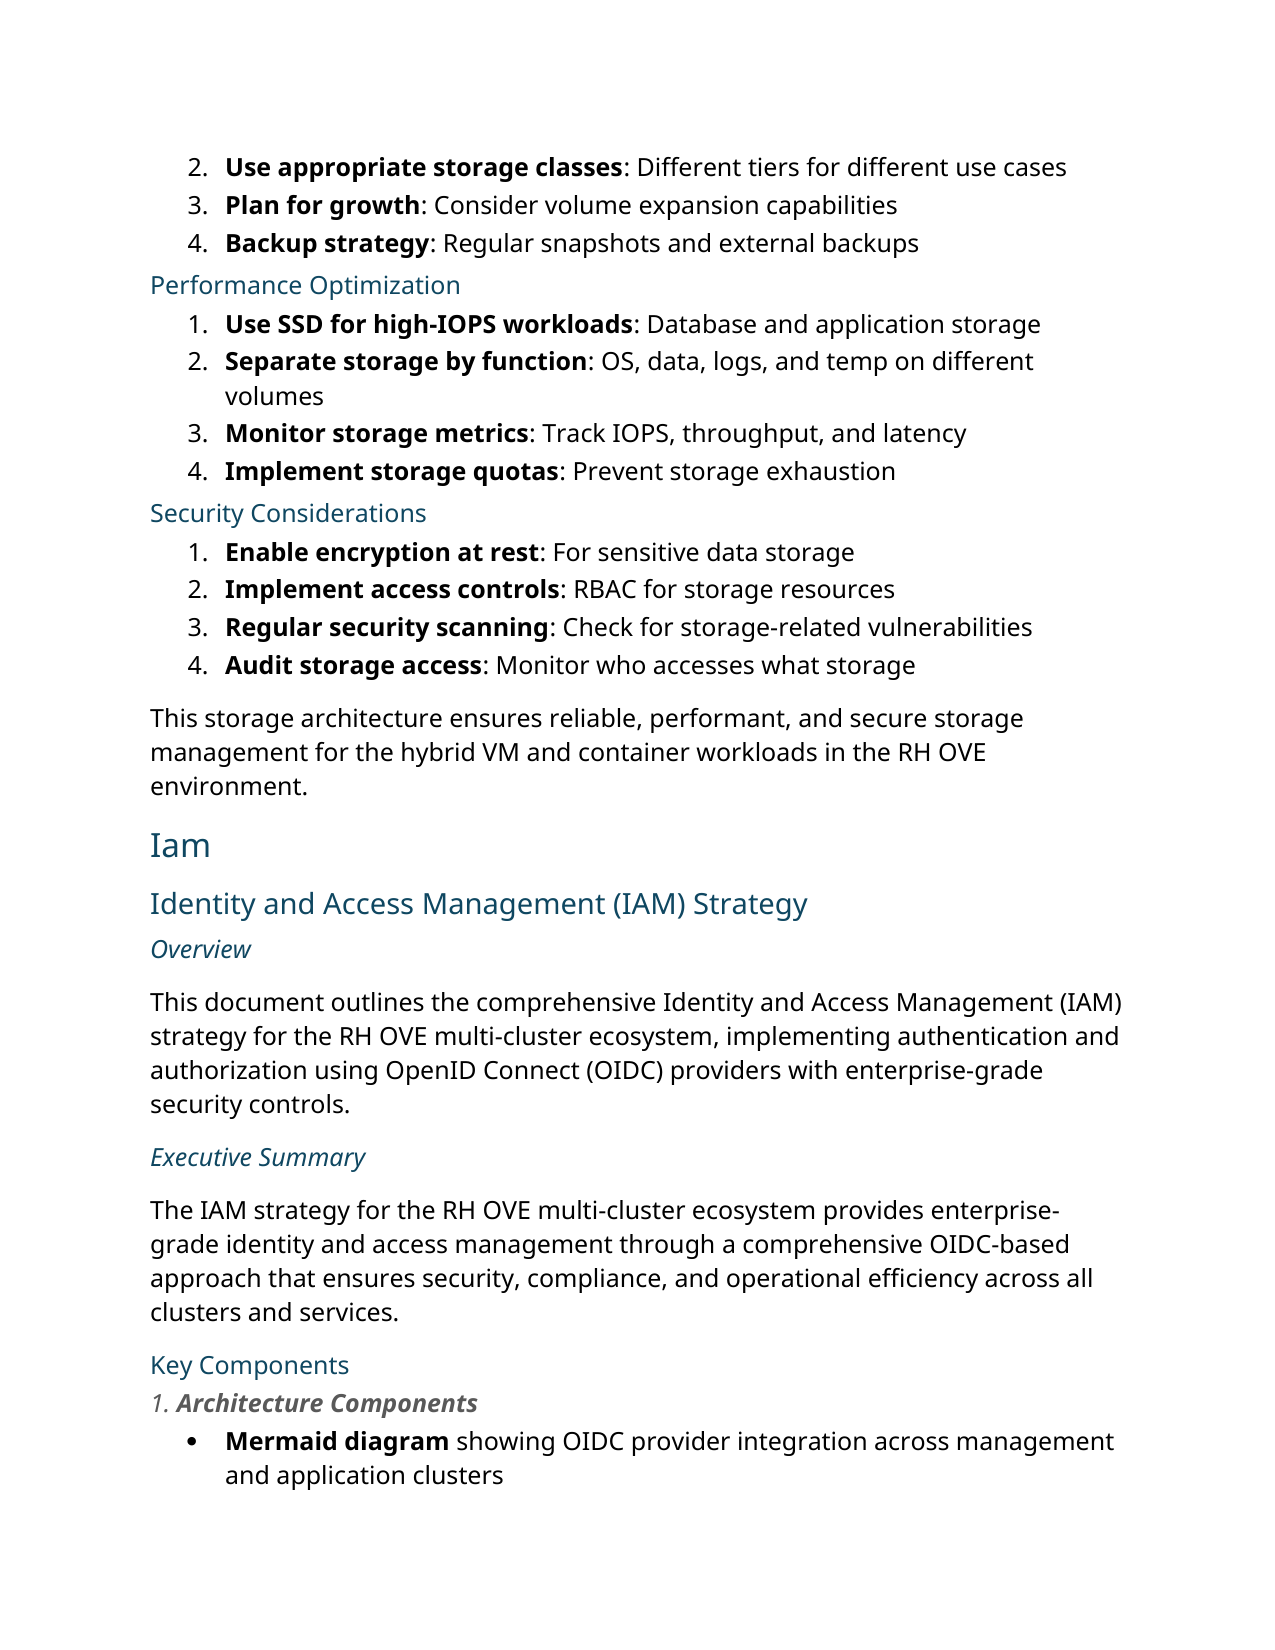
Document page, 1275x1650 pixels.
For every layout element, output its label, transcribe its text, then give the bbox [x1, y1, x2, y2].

subtitle Security Considerations [150, 496, 1125, 530]
subtitle Performance Optimization [150, 268, 1125, 302]
list Implement storage quotas: Prevent storage exhaustion [187, 454, 1125, 488]
text This document outlines the comprehensive Identity and Access Management (IAM) strategy for the RH OVE multi-cluster ecosystem, implementing authentication and authorization using OpenID Connect (OIDC) providers with enterprise-grade security controls. [150, 984, 1125, 1121]
subtitle 1. Architecture Components [150, 1386, 1125, 1419]
list Mermaid diagram showing OIDC provider integration across management and application clusters [187, 1423, 1125, 1491]
list Enable encryption at rest: For sensitive data storage [187, 534, 1125, 568]
subtitle Executive Summary [150, 1139, 1125, 1173]
list Separate storage by function: OS, data, logs, and temp on different volumes [187, 344, 1125, 412]
text The IAM strategy for the RH OVE multi-cluster ecosystem provides enterprise-grade identity and access management through a comprehensive OIDC-based approach that ensures security, compliance, and operational efficiency across all clusters and services. [150, 1192, 1125, 1328]
subtitle Iam [150, 822, 1125, 867]
list Monitor storage metrics: Track IOPS, throughput, and latency [187, 416, 1125, 450]
list Use appropriate storage classes: Different tiers for different use cases [187, 150, 1125, 184]
list Use SSD for high-IOPS workloads: Database and application storage [187, 306, 1125, 340]
list Plan for growth: Consider volume expansion capabilities [187, 188, 1125, 222]
subtitle Overview [150, 932, 1125, 966]
subtitle Identity and Access Management (IAM) Strategy [150, 884, 1125, 923]
list Regular security scanning: Check for storage-related vulnerabilities [187, 610, 1125, 644]
text This storage architecture ensures reliable, performant, and secure storage management for the hybrid VM and container workloads in the RH OVE environment. [150, 701, 1125, 803]
list Backup strategy: Regular snapshots and external backups [187, 226, 1125, 260]
list Audit storage access: Monitor who accesses what storage [187, 648, 1125, 682]
subtitle Key Components [150, 1347, 1125, 1381]
list Implement access controls: RBAC for storage resources [187, 572, 1125, 606]
